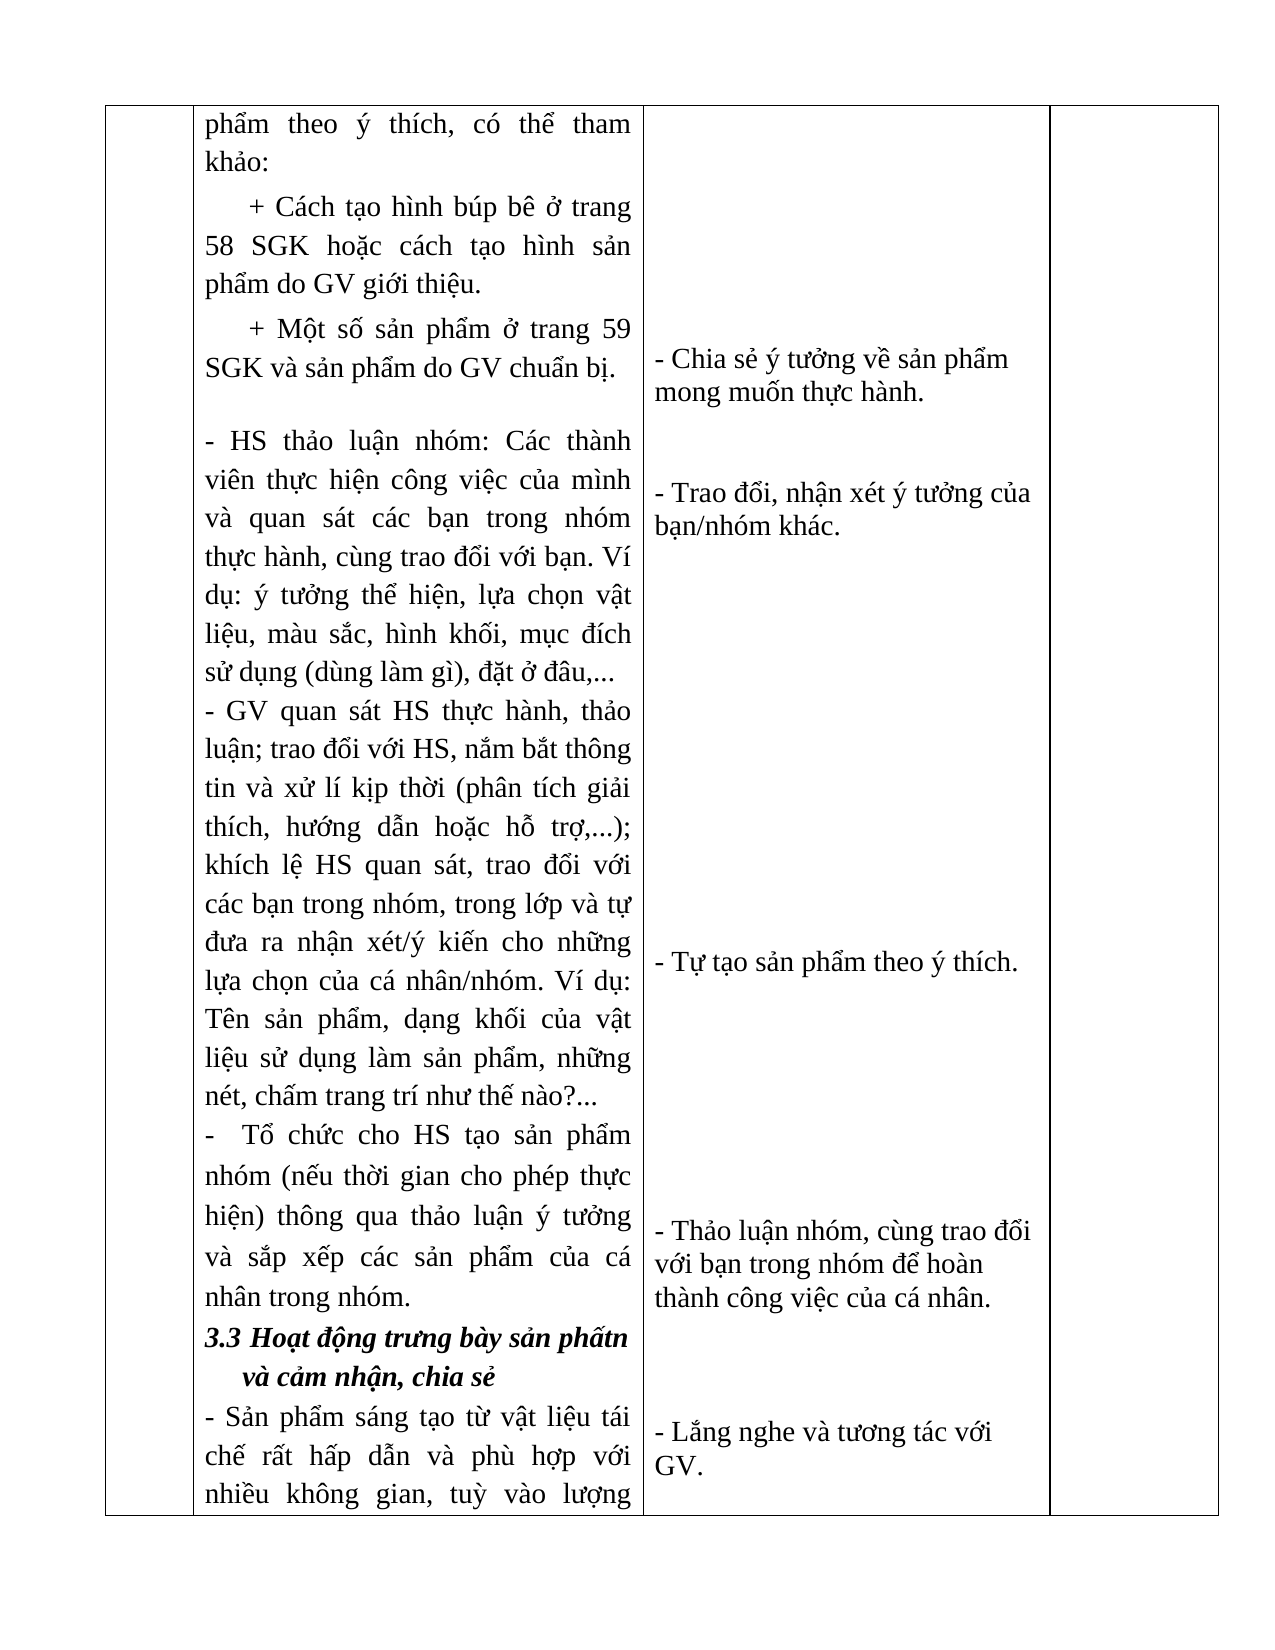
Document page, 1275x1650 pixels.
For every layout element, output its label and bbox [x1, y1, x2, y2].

table_cell [194, 106, 643, 1515]
table_cell [644, 106, 1049, 1515]
table_cell [1051, 106, 1218, 1515]
table_cell [106, 106, 193, 1515]
